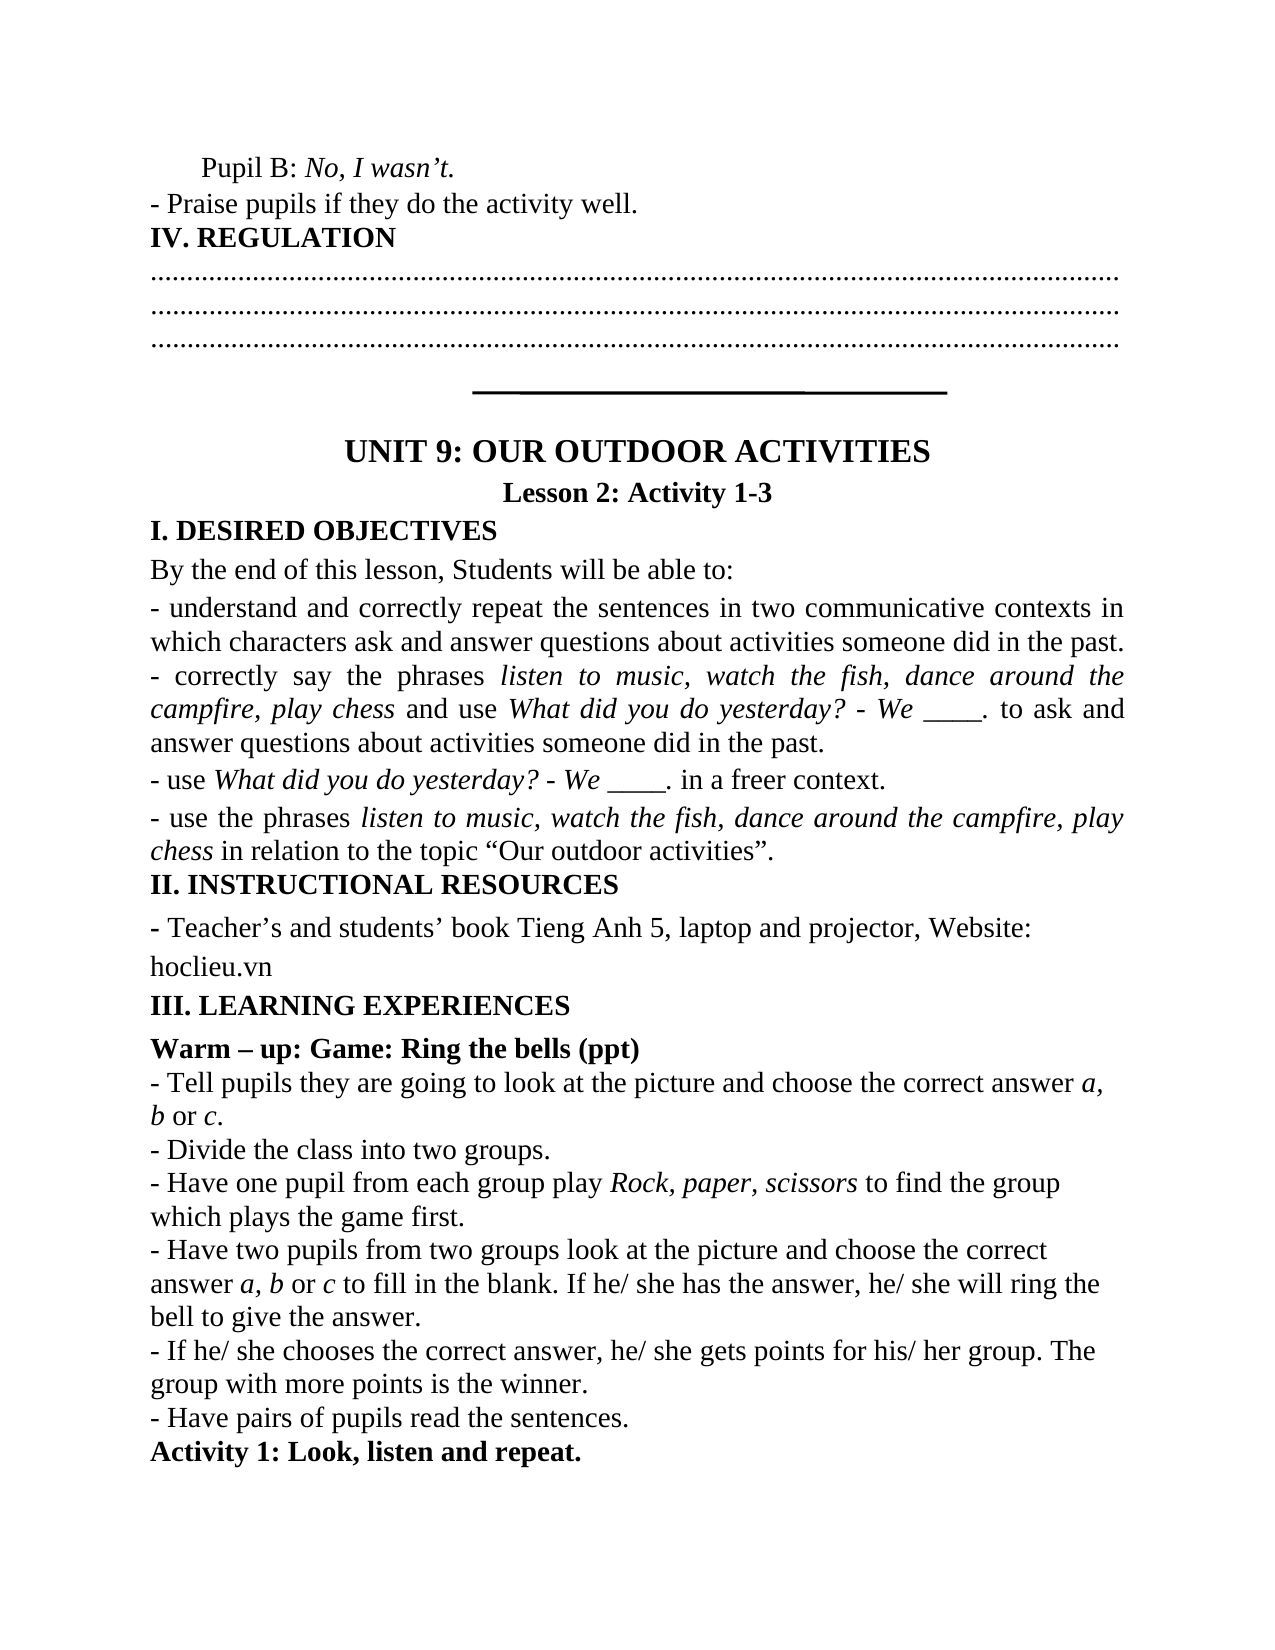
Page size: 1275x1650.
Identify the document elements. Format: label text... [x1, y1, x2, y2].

text - Have pairs of pupils read the sentences. [150, 1400, 1125, 1434]
text Lesson 2: Activity 1-3 [150, 475, 1125, 508]
text Activity 1: Look, listen and repeat. [150, 1434, 1125, 1467]
text - Have one pupil from each group play Rock, paper, scissors to find the group which plays the game first. [150, 1165, 1125, 1232]
text II. INSTRUCTIONAL RESOURCES [150, 867, 1125, 901]
text - use What did you do yesterday? - We ____. in a freer context. [150, 762, 1124, 796]
text - Have two pupils from two groups look at the picture and choose the correct answer a, b or c to fill in the blank. If he/ she has the answer, he/ she will ring the bell to give the answer. [150, 1232, 1125, 1333]
text ............................................................................................................................................................................................................................................................................................................................................................................................................... [150, 253, 1125, 354]
text - correctly say the phrases listen to music, watch the fish, dance around the campfire, play chess and use What did you do yesterday? - We ____. to ask and answer questions about activities someone did in the past. [150, 658, 1125, 758]
text - Praise pupils if they do the activity well. [150, 186, 1125, 220]
text - use the phrases listen to music, watch the fish, dance around the campfire, play chess in relation to the topic “Our outdoor activities”. [150, 800, 1124, 867]
text I. DESIRED OBJECTIVES [150, 513, 1125, 547]
text - Divide the class into two groups. [150, 1132, 1125, 1165]
text IV. REGULATION [150, 220, 1125, 253]
text - If he/ she chooses the correct answer, he/ she gets points for his/ her group. The group with more points is the winner. [150, 1333, 1125, 1400]
text Pupil B: No, I wasn’t. [150, 150, 1125, 183]
text - Tell pupils they are going to look at the picture and choose the correct answer a, b or c. [150, 1065, 1125, 1132]
text By the end of this lesson, Students will be able to: [150, 552, 1125, 586]
text - Teacher’s and students’ book Tieng Anh 5, laptop and projector, Website: hoclieu.vn [150, 911, 1125, 983]
text III. LEARNING EXPERIENCES [150, 988, 1125, 1021]
text - understand and correctly repeat the sentences in two communicative contexts in which characters ask and answer questions about activities someone did in the past. [150, 591, 1125, 658]
text UNIT 9: OUR OUTDOOR ACTIVITIES [150, 431, 1125, 469]
text Warm – up: Game: Ring the bells (ppt) [150, 1031, 1125, 1065]
